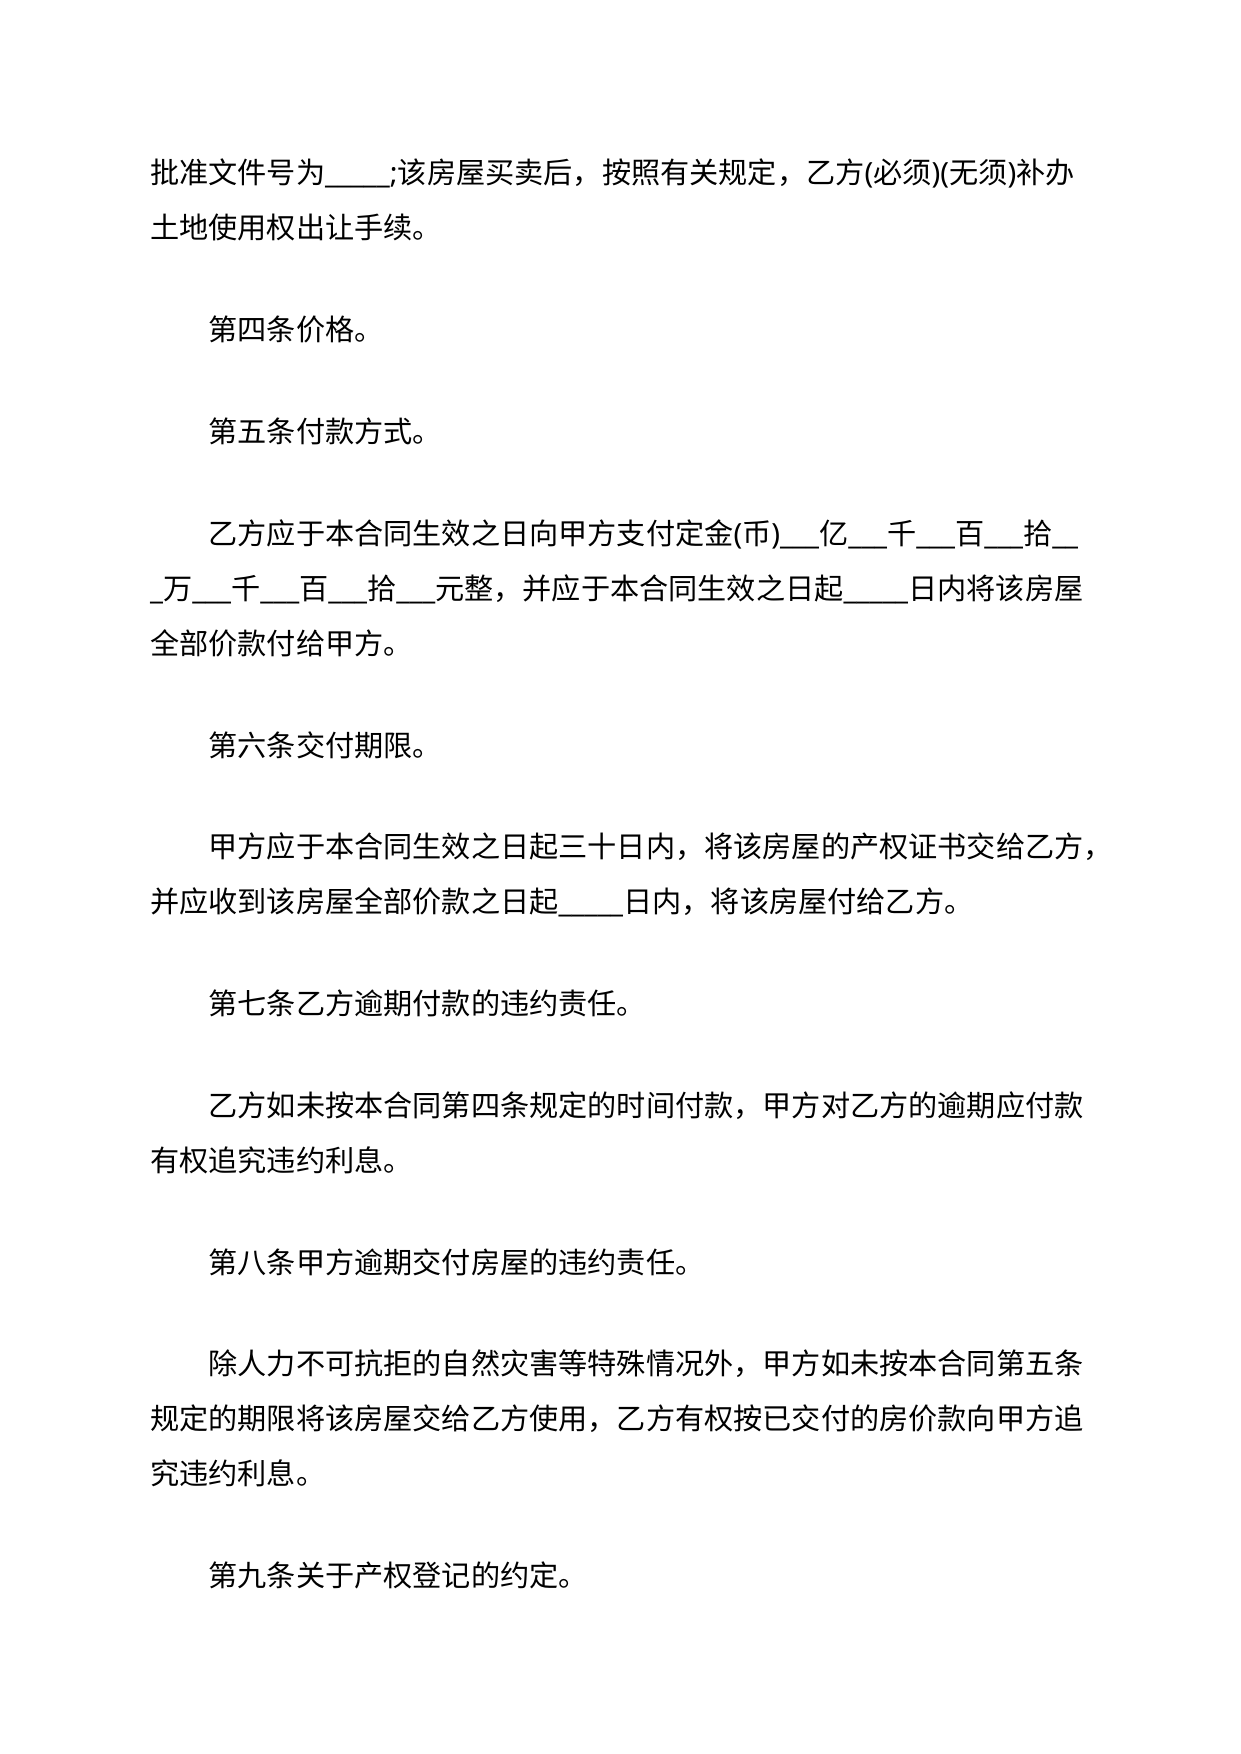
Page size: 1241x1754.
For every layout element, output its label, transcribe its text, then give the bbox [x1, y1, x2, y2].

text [150, 150, 1090, 247]
text 乙方应于本合同生效之日向甲方支付定金(币)___亿___千___百___拾___万___千___百___拾___元整，并应于本合同生效之日起_____日内将该房屋全部价款付给甲方。 [150, 510, 1090, 663]
text 第九条关于产权登记的约定。 [150, 1552, 1090, 1595]
text 第四条价格。 [150, 307, 1090, 349]
text 除人力不可抗拒的自然灾害等特殊情况外，甲方如未按本合同第五条规定的期限将该房屋交给乙方使用，乙方有权按已交付的房价款向甲方追究违约利息。 [150, 1341, 1090, 1493]
text 甲方应于本合同生效之日起三十日内，将该房屋的产权证书交给乙方，并应收到该房屋全部价款之日起_____日内，将该房屋付给乙方。 [150, 824, 1090, 921]
text 第六条交付期限。 [150, 722, 1090, 764]
text 第五条付款方式。 [150, 408, 1090, 451]
text 第七条乙方逾期付款的违约责任。 [150, 981, 1090, 1023]
text 乙方如未按本合同第四条规定的时间付款，甲方对乙方的逾期应付款有权追究违约利息。 [150, 1082, 1090, 1180]
text 第八条甲方逾期交付房屋的违约责任。 [150, 1239, 1090, 1281]
